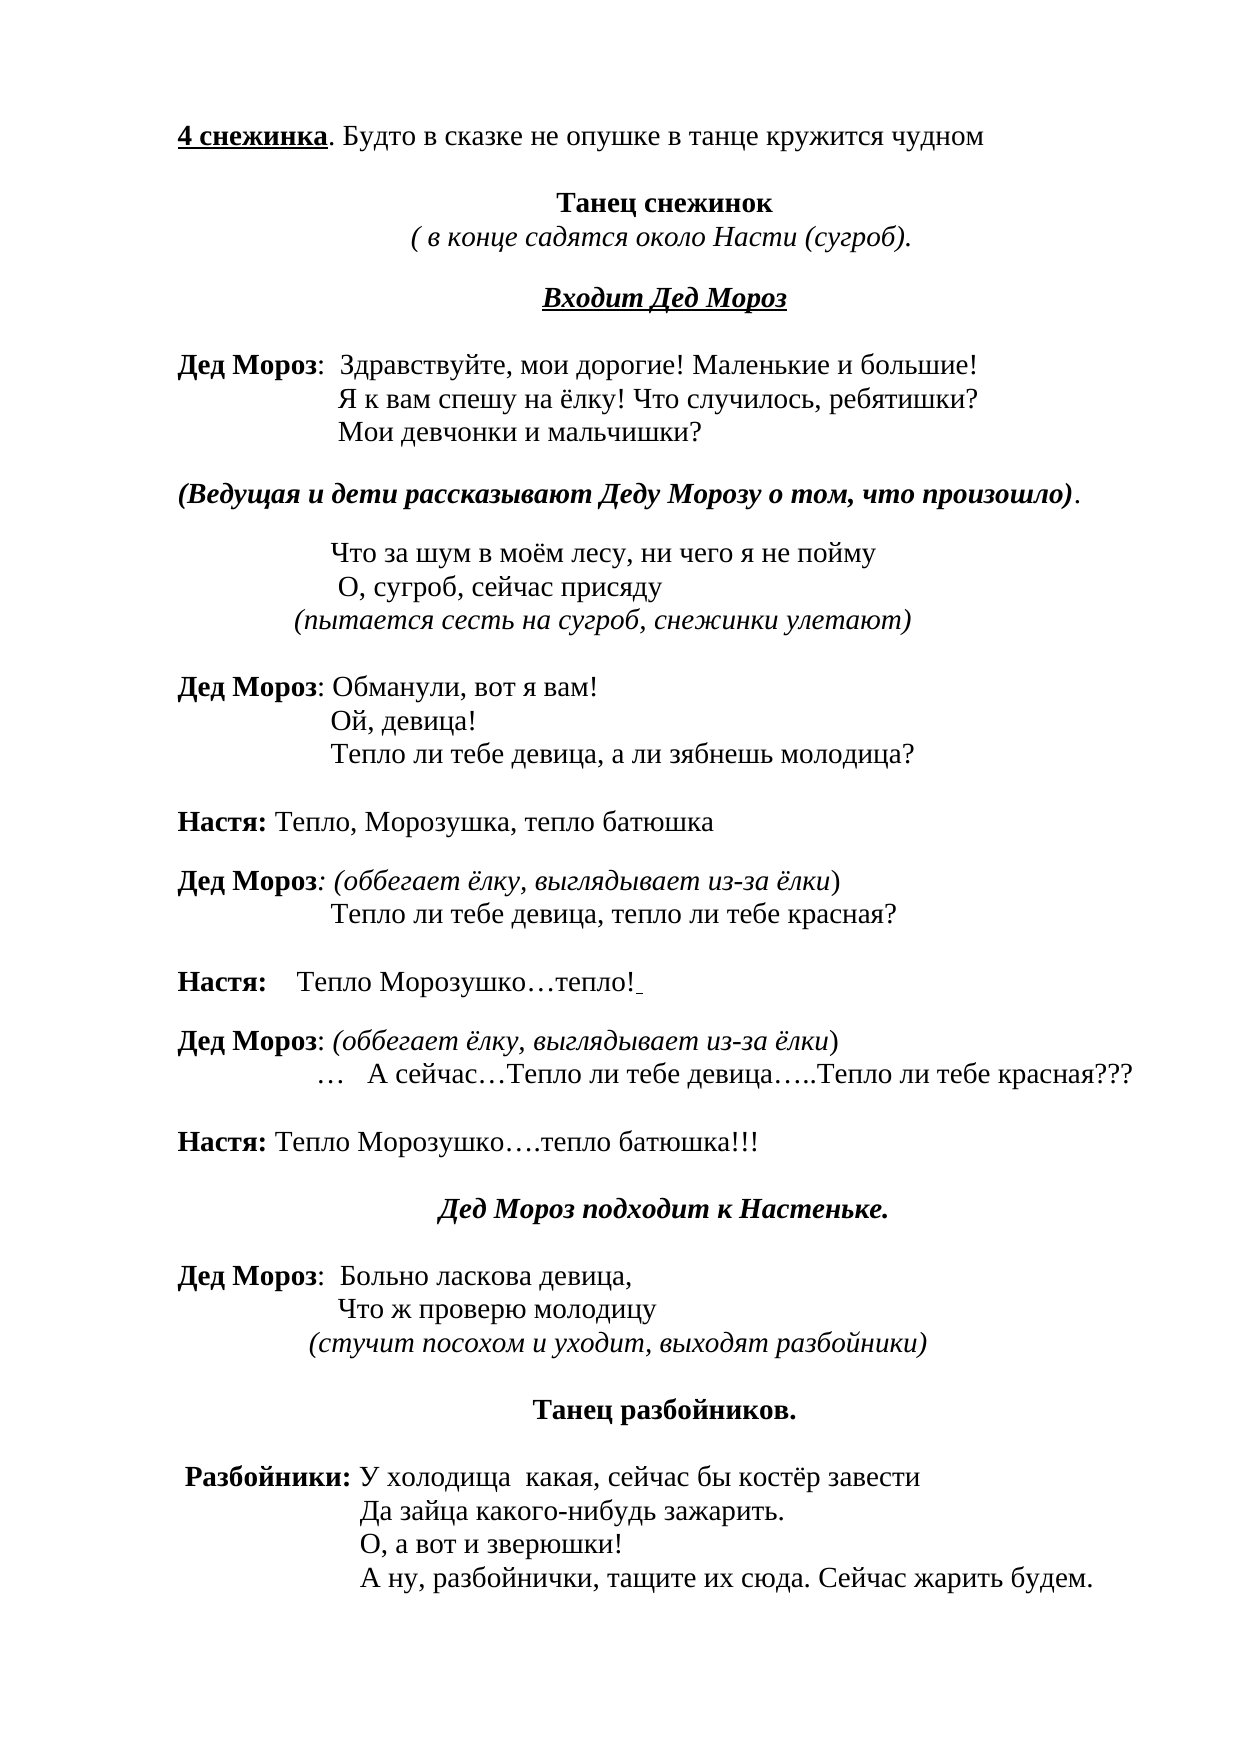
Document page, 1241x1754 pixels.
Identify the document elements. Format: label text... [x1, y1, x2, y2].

text (Ведущая и дети рассказывают Деду Морозу о том, что произошло). [177, 476, 1152, 509]
text О, сугроб, сейчас присяду [177, 569, 1152, 602]
text Что ж проверю молодицу [177, 1291, 1152, 1325]
text Настя: Тепло, Морозушка, тепло батюшка [177, 804, 1152, 837]
text Да зайца какого-нибудь зажарить. [177, 1493, 1152, 1526]
text (стучит посохом и уходит, выходят разбойники) [177, 1325, 1152, 1358]
text Разбойники: У холодища какая, сейчас бы костёр завести [177, 1459, 1152, 1493]
text Дед Мороз: Здравствуйте, мои дорогие! Маленькие и большие! [177, 347, 1152, 381]
text Дед Мороз: (оббегает ёлку, выглядывает из-за ёлки) [177, 863, 1152, 897]
text Настя: Тепло Морозушко….тепло батюшка!!! [177, 1124, 1152, 1157]
text Дед Мороз: (оббегает ёлку, выглядывает из-за ёлки) [177, 1023, 1152, 1057]
text Танец разбойников. [177, 1392, 1152, 1426]
text Что за шум в моём лесу, ни чего я не пойму [177, 535, 1152, 569]
text Мои девчонки и мальчишки? [177, 414, 1152, 448]
text А ну, разбойнички, тащите их сюда. Сейчас жарить будем. [177, 1560, 1152, 1593]
text Тепло ли тебе девица, тепло ли тебе красная? [177, 897, 1152, 930]
text Настя: Тепло Морозушко…тепло! [177, 964, 1152, 997]
text 4 снежинка. Будто в сказке не опушке в танце кружится чудном [177, 118, 1152, 152]
text Дед Мороз: Обманули, вот я вам! [177, 669, 1152, 703]
text Тепло ли тебе девица, а ли зябнешь молодица? [177, 737, 1152, 770]
text Ой, девица! [177, 703, 1152, 737]
text О, а вот и зверюшки! [177, 1526, 1152, 1560]
text Входит Дед Мороз [177, 280, 1152, 314]
text Дед Мороз подходит к Настеньке. [177, 1191, 1152, 1224]
text Танец снежинок [177, 185, 1152, 219]
text (пытается сесть на сугроб, снежинки улетают) [177, 602, 1152, 636]
text ( в конце садятся около Насти (сугроб). [177, 219, 1152, 252]
text … А сейчас…Тепло ли тебе девица…..Тепло ли тебе красная??? [177, 1057, 1152, 1090]
text Я к вам спешу на ёлку! Что случилось, ребятишки? [177, 381, 1152, 414]
text Дед Мороз: Больно ласкова девица, [177, 1258, 1152, 1291]
